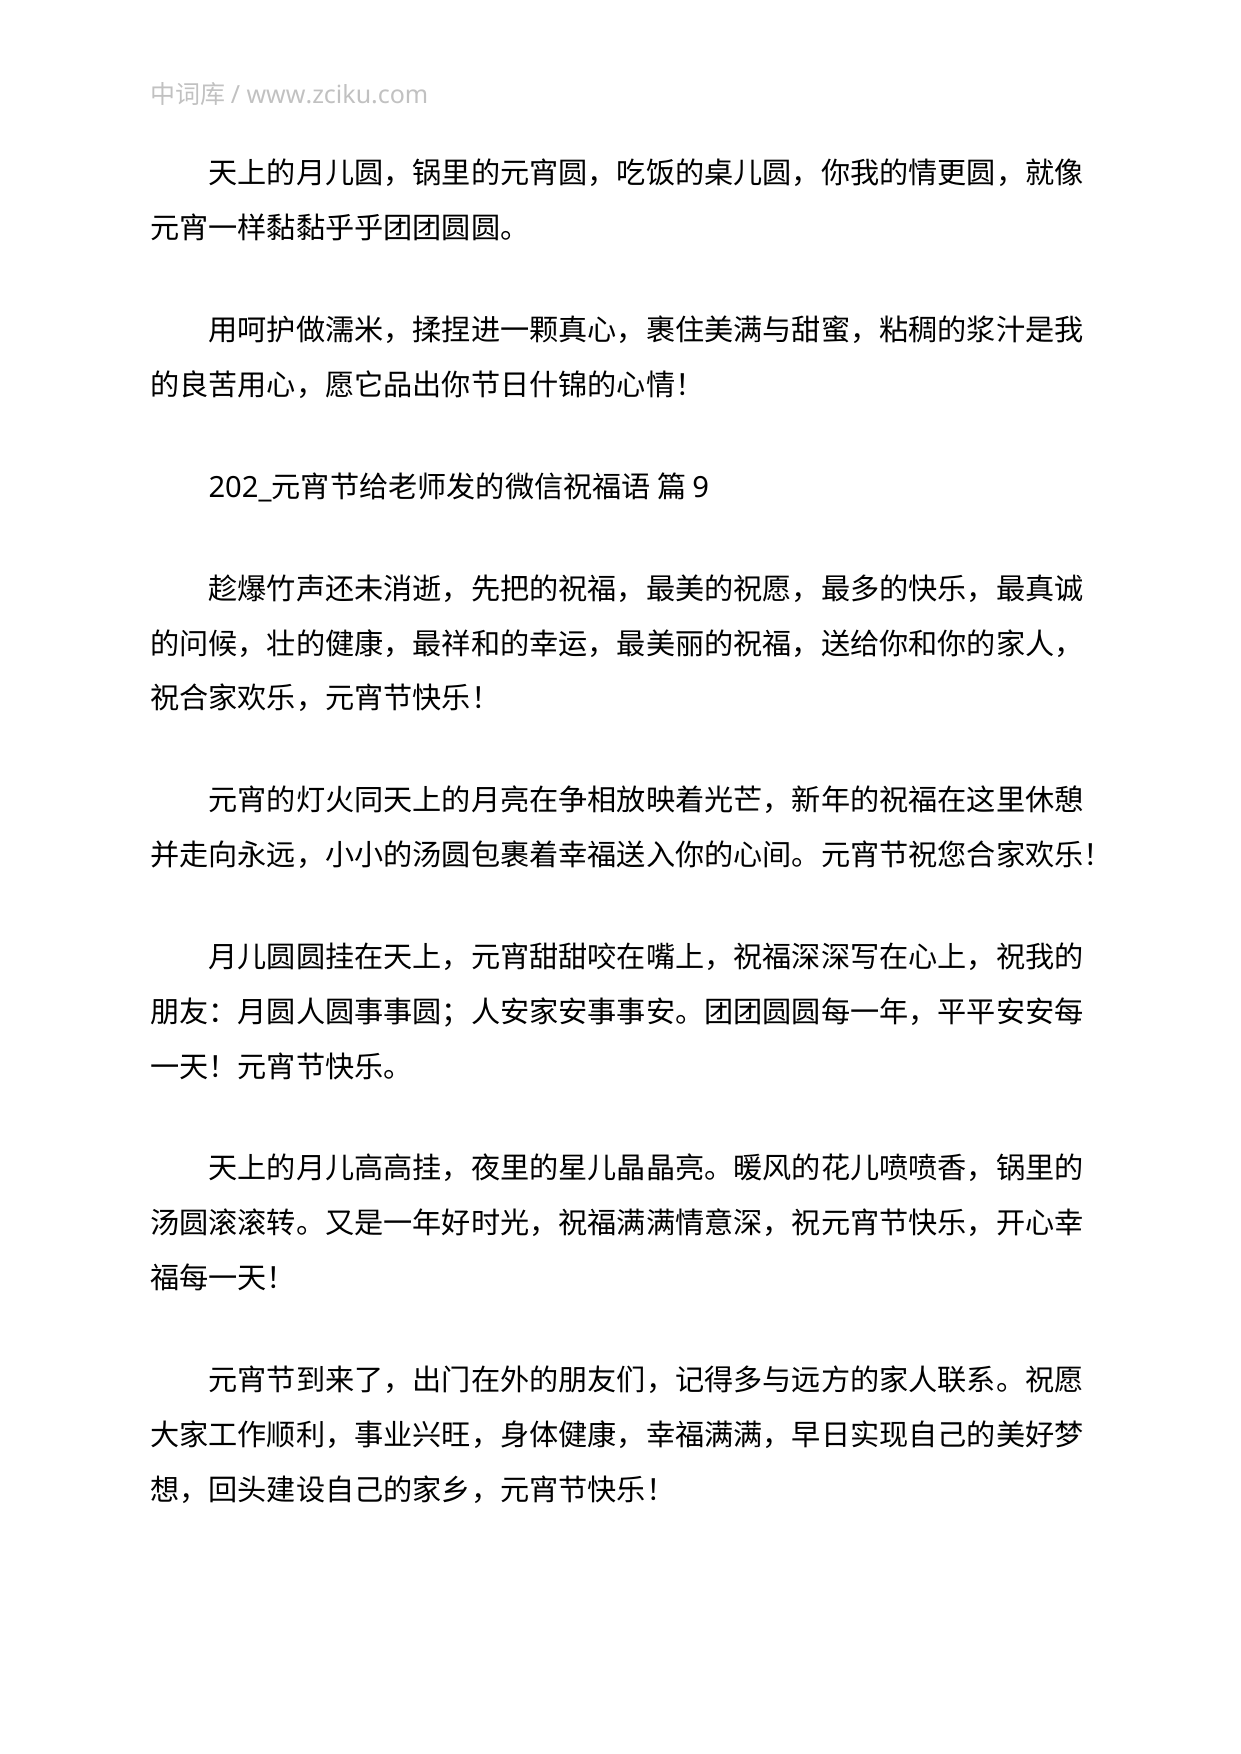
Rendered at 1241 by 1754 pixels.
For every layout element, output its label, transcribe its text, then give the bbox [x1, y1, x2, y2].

text 趁爆竹声还未消逝，先把的祝福，最美的祝愿，最多的快乐，最真诚的问候，壮的健康，最祥和的幸运，最美丽的祝福，送给你和你的家人，祝合家欢乐，元宵节快乐！ [150, 565, 1090, 717]
text 202_元宵节给老师发的微信祝福语 篇9 [150, 463, 1090, 506]
text 用呵护做濡米，揉捏进一颗真心，裹住美满与甜蜜，粘稠的浆汁是我的良苦用心，愿它品出你节日什锦的心情！ [150, 307, 1090, 404]
text 元宵的灯火同天上的月亮在争相放映着光芒，新年的祝福在这里休憩并走向永远，小小的汤圆包裹着幸福送入你的心间。元宵节祝您合家欢乐！ [150, 777, 1090, 874]
text 元宵节到来了，出门在外的朋友们，记得多与远方的家人联系。祝愿大家工作顺利，事业兴旺，身体健康，幸福满满，早日实现自己的美好梦想，回头建设自己的家乡，元宵节快乐！ [150, 1357, 1090, 1509]
text 天上的月儿圆，锅里的元宵圆，吃饭的桌儿圆，你我的情更圆，就像元宵一样黏黏乎乎团团圆圆。 [150, 150, 1090, 247]
text 天上的月儿高高挂，夜里的星儿晶晶亮。暖风的花儿喷喷香，锅里的汤圆滚滚转。又是一年好时光，祝福满满情意深，祝元宵节快乐，开心幸福每一天！ [150, 1145, 1090, 1297]
text 月儿圆圆挂在天上，元宵甜甜咬在嘴上，祝福深深写在心上，祝我的朋友：月圆人圆事事圆；人安家安事事安。团团圆圆每一年，平平安安每一天！元宵节快乐。 [150, 933, 1090, 1086]
